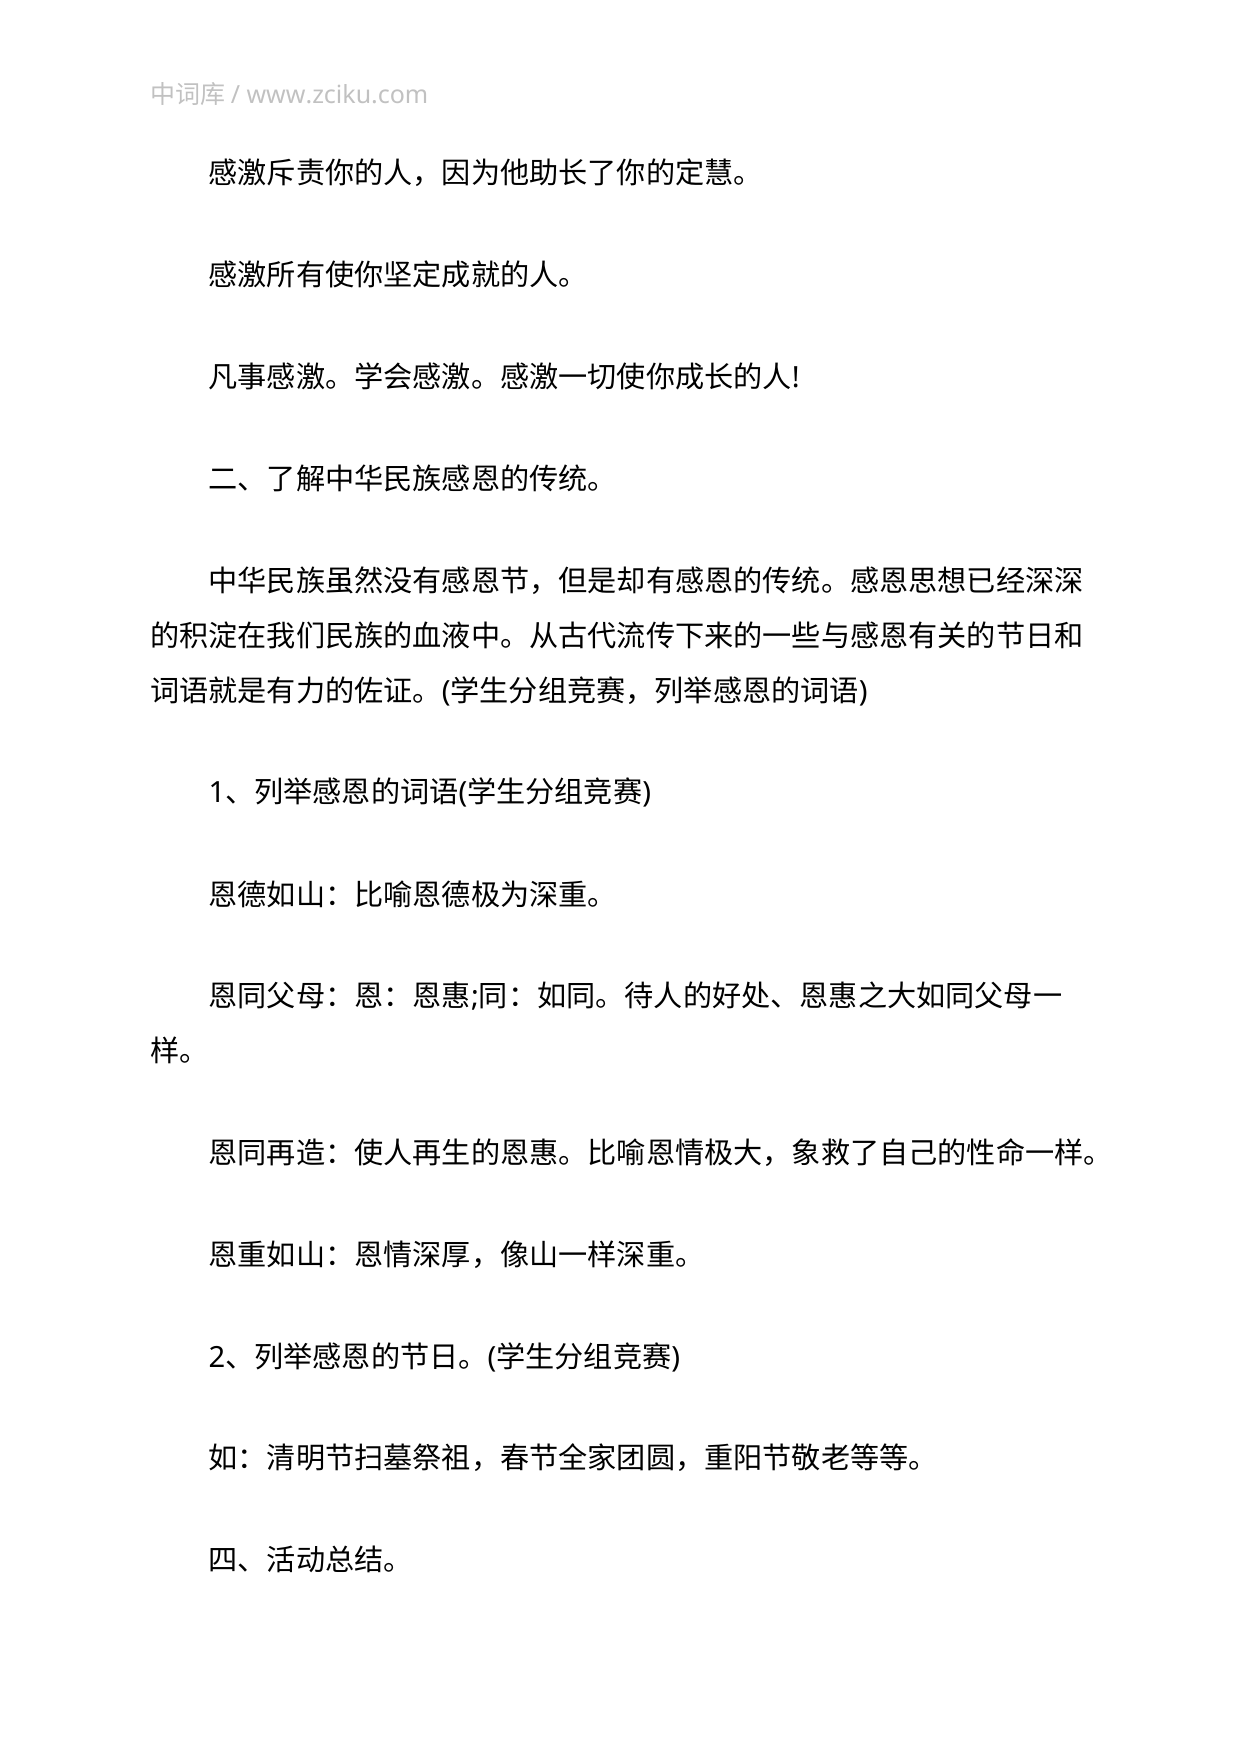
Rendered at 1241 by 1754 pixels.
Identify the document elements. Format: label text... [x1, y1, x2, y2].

text 中华民族虽然没有感恩节，但是却有感恩的传统。感恩思想已经深深的积淀在我们民族的血液中。从古代流传下来的一些与感恩有关的节日和词语就是有力的佐证。(学生分组竞赛，列举感恩的词语) [150, 557, 1090, 709]
text 四、活动总结。 [150, 1537, 1090, 1579]
text 二、了解中华民族感恩的传统。 [150, 456, 1090, 498]
text 恩同再造：使人再生的恩惠。比喻恩情极大，象救了自己的性命一样。 [150, 1129, 1090, 1172]
text 1、列举感恩的词语(学生分组竞赛) [150, 769, 1090, 811]
text 2、列举感恩的节日。(学生分组竞赛) [150, 1333, 1090, 1376]
text 恩同父母：恩：恩惠;同：如同。待人的好处、恩惠之大如同父母一样。 [150, 973, 1090, 1070]
text 恩德如山：比喻恩德极为深重。 [150, 871, 1090, 913]
text 感激斥责你的人，因为他助长了你的定慧。 [150, 150, 1090, 192]
text 感激所有使你坚定成就的人。 [150, 252, 1090, 294]
text 凡事感激。学会感激。感激一切使你成长的人! [150, 353, 1090, 396]
text 如：清明节扫墓祭祖，春节全家团圆，重阳节敬老等等。 [150, 1435, 1090, 1477]
text 恩重如山：恩情深厚，像山一样深重。 [150, 1231, 1090, 1274]
